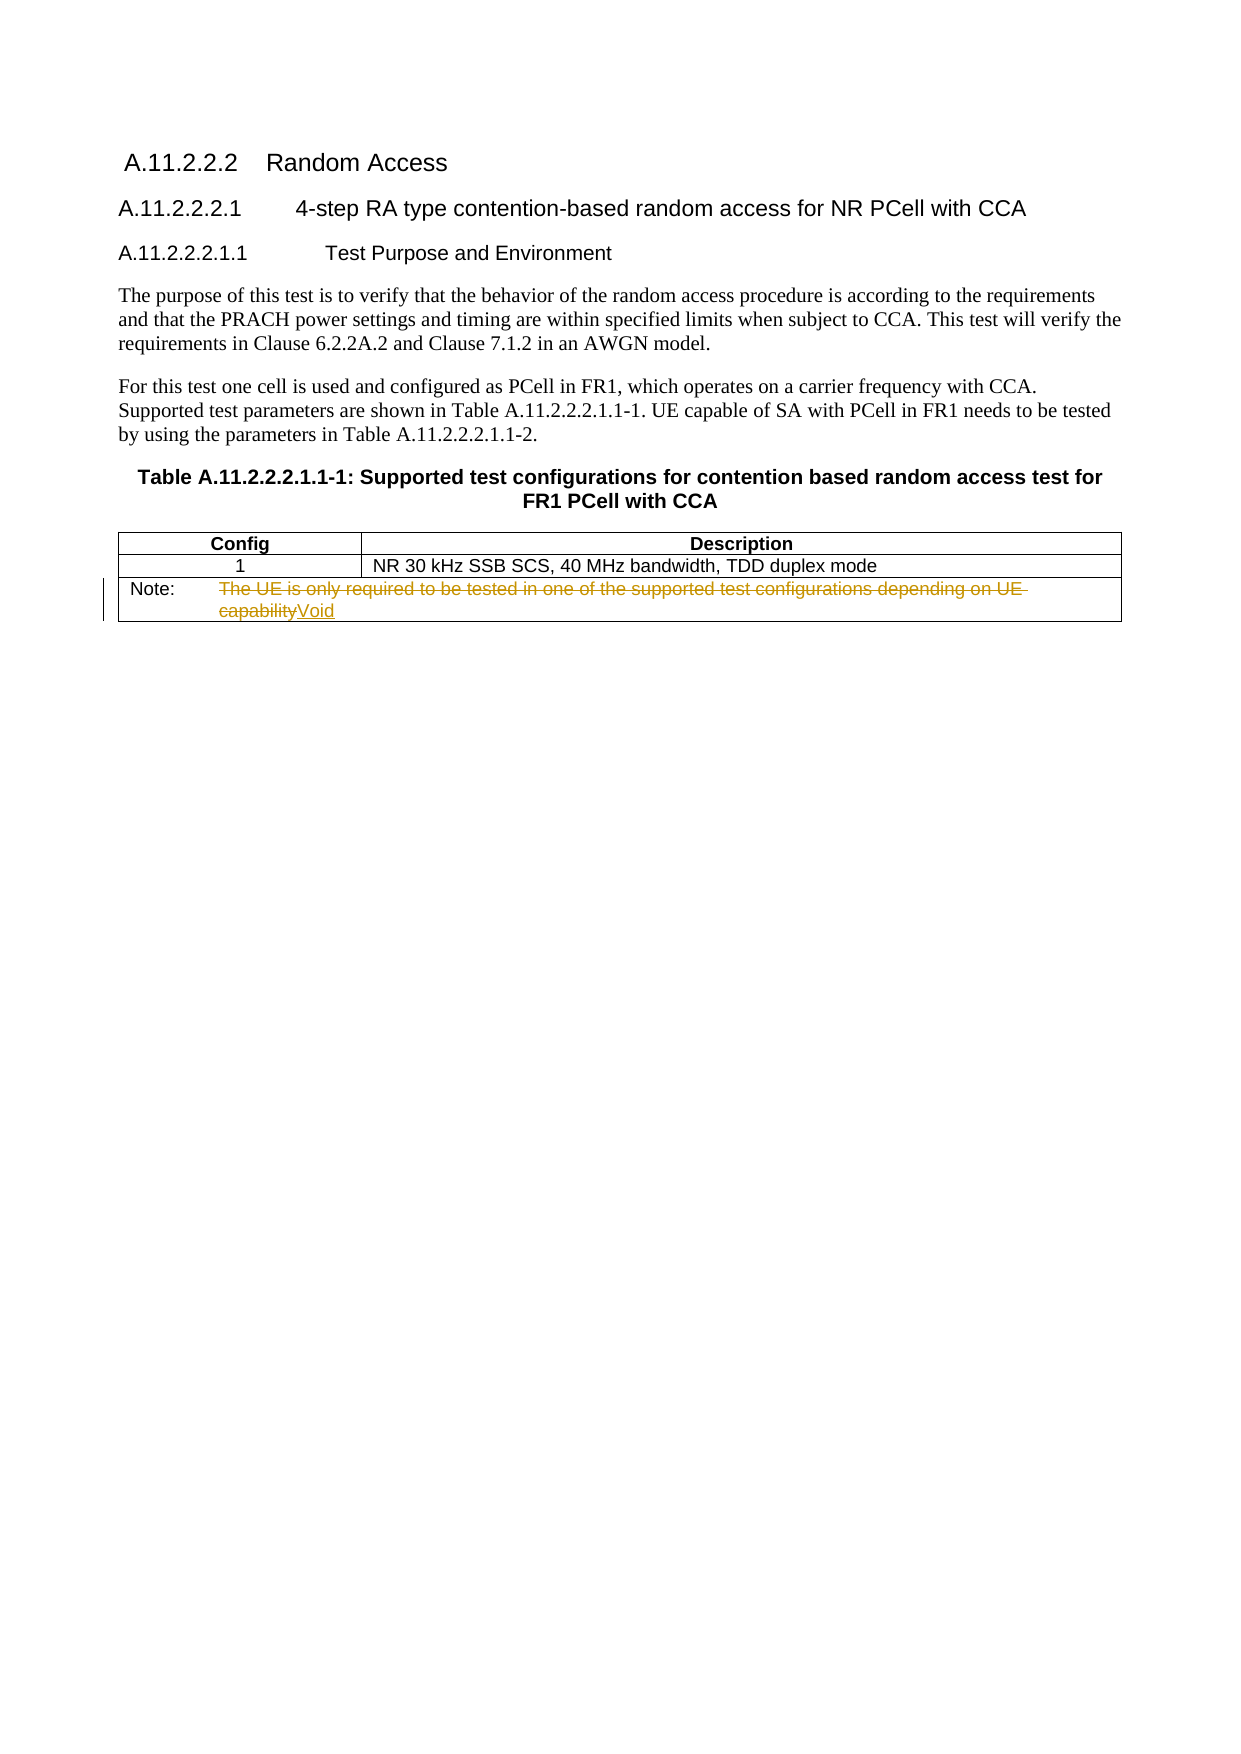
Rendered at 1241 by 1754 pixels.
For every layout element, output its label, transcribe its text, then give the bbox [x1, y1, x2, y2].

text For this test one cell is used and configured as PCell in FR1, which operates on a carrier frequency with CCA. Supported test parameters are shown in Table A.11.2.2.2.1.1-1. UE capable of SA with PCell in FR1 needs to be tested by using the parameters in Table A.11.2.2.2.1.1-2. [118, 374, 1122, 446]
text Table A.11.2.2.2.1.1-1: Supported test configurations for contention based random access test for FR1 PCell with CCA [118, 465, 1122, 513]
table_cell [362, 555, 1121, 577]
text A.11.2.2.2.1.1 Test Purpose and Environment [118, 240, 1122, 264]
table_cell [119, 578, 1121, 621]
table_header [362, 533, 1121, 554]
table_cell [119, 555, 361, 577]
text The purpose of this test is to verify that the behavior of the random access procedure is according to the requirements and that the PRACH power settings and timing are within specified limits when subject to CCA. This test will verify the requirements in Clause 6.2.2A.2 and Clause 7.1.2 in an AWGN model. [118, 283, 1122, 355]
text A.11.2.2.2 Random Access [118, 148, 1122, 176]
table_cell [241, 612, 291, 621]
text A.11.2.2.2.1 4-step RA type contention-based random access for NR PCell with CCA [118, 195, 1122, 222]
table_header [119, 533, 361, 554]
